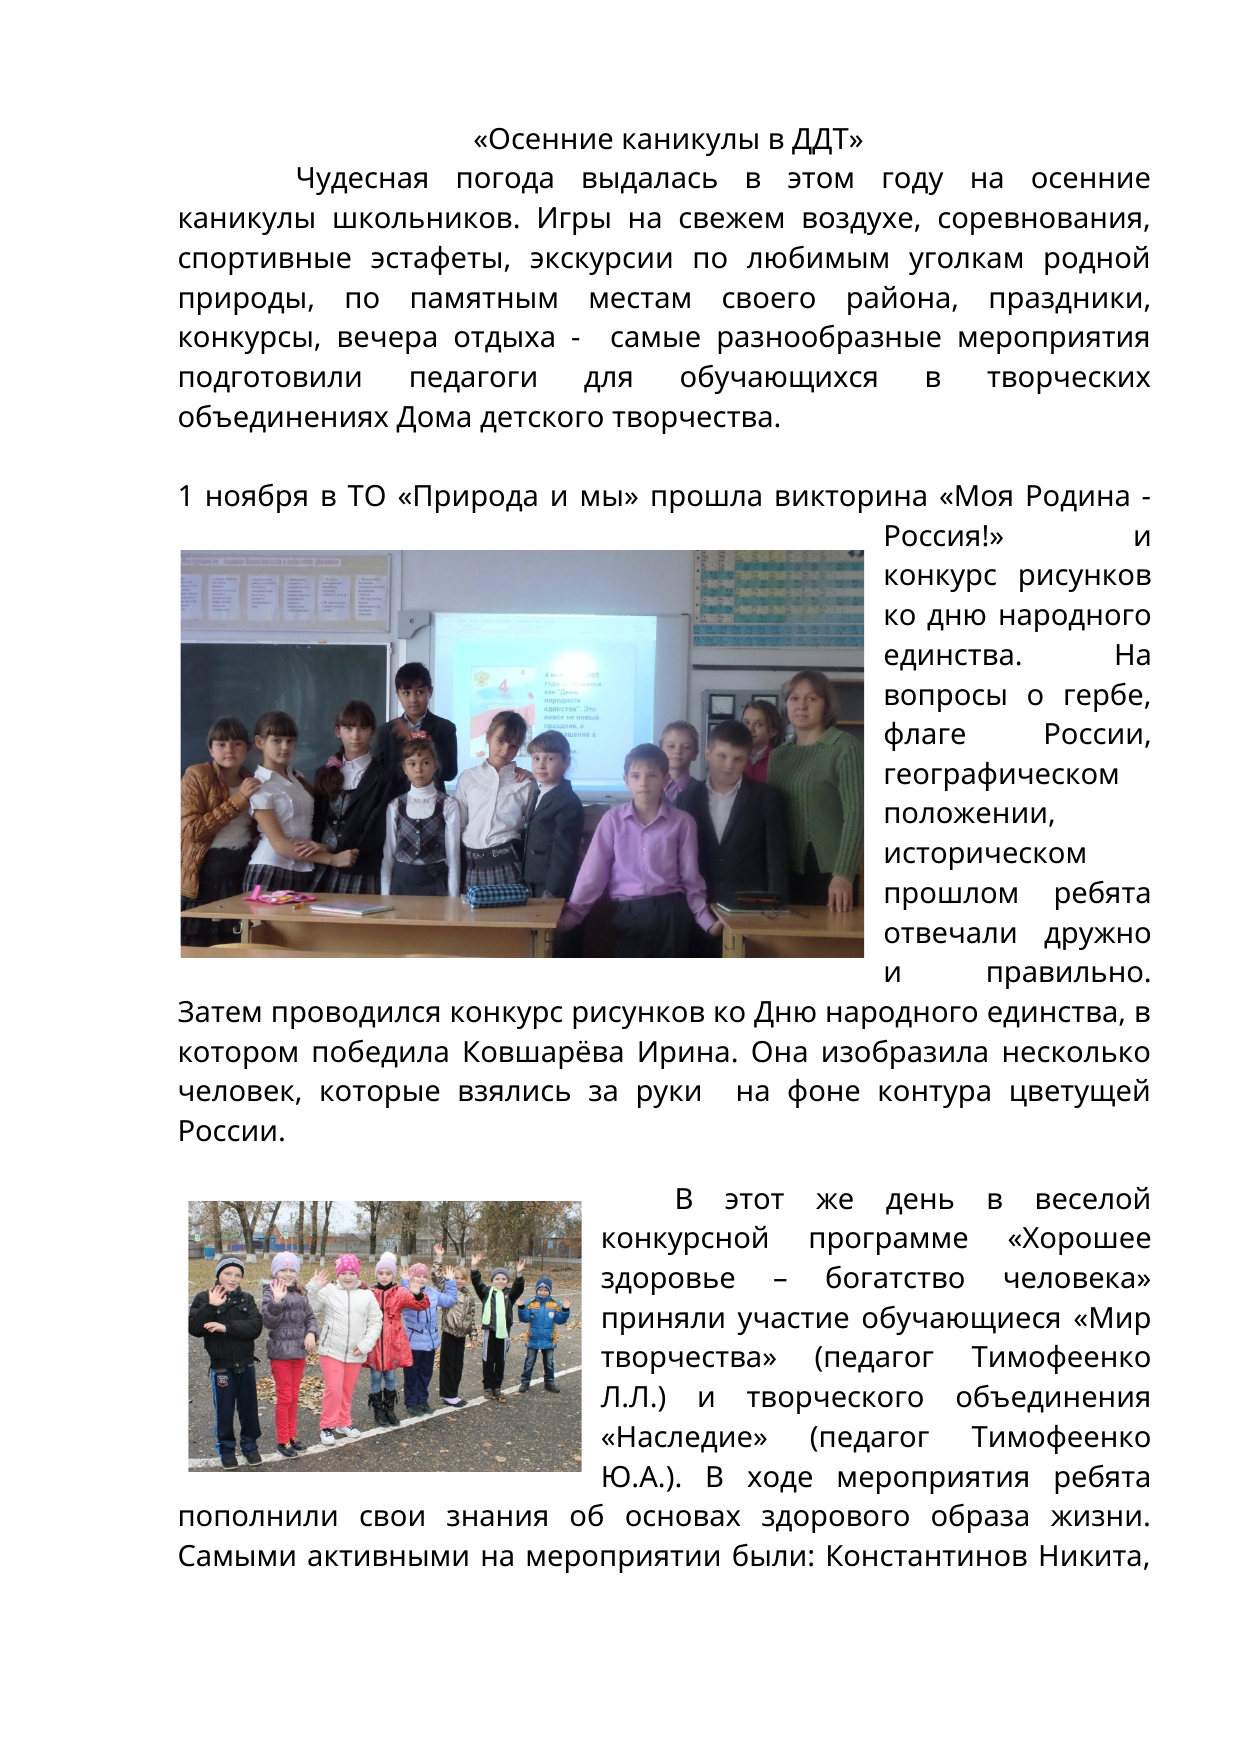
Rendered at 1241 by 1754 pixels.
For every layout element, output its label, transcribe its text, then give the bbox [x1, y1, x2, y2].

picture [180, 550, 865, 956]
picture [187, 1201, 582, 1471]
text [177, 1178, 1152, 1575]
text «Осенние каникулы в ДДТ» [177, 118, 1152, 158]
text Чудесная погода выдалась в этом году на осенние каникулы школьников. Игры на свежем воздухе, соревнования, спортивные эстафеты, экскурсии по любимым уголкам родной природы, по памятным местам своего района, праздники, конкурсы, вечера отдыха - самые разнообразные мероприятия подготовили педагоги для обучающихся в творческих объединениях Дома детского творчества. [177, 158, 1152, 436]
